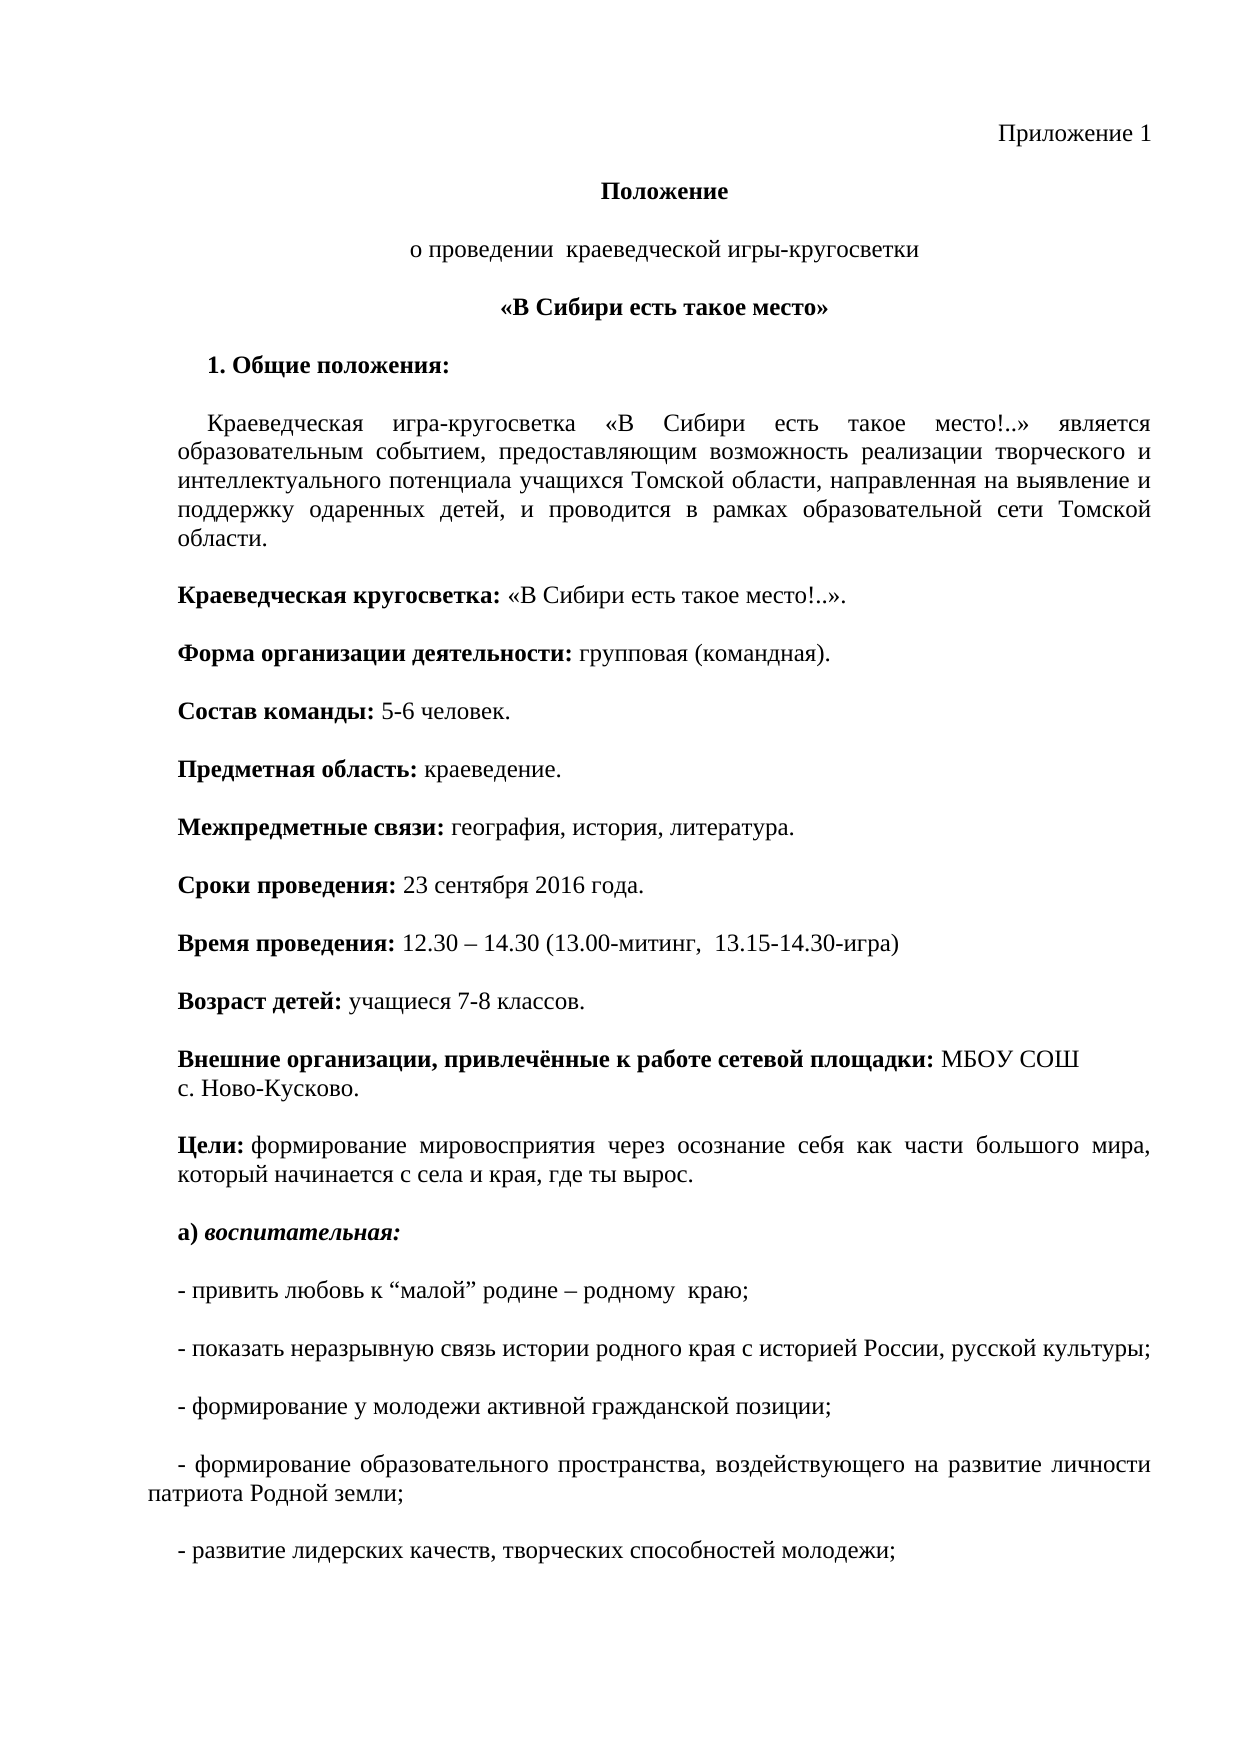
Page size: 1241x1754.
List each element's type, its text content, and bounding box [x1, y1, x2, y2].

text с. Ново-Кусково. [177, 1073, 1152, 1101]
text Возраст детей: учащиеся 7-8 классов. [177, 986, 1152, 1015]
text - привить любовь к “малой” родине – родному краю; [148, 1275, 1152, 1304]
text Краеведческая игра-кругосветка «В Сибири есть такое место!..» является образовательным событием, предоставляющим возможность реализации творческого и интеллектуального потенциала учащихся Томской области, направленная на выявление и поддержку одаренных детей, и проводится в рамках образовательной сети Томской области. [177, 408, 1152, 551]
text Предметная область: краеведение. [177, 754, 1152, 783]
text Краеведческая кругосветка: «В Сибири есть такое место!..». [177, 581, 1152, 609]
text - развитие лидерских качеств, творческих способностей молодежи; [148, 1536, 1152, 1564]
text - формирование у молодежи активной гражданской позиции; [148, 1391, 1152, 1420]
text Внешние организации, привлечённые к работе сетевой площадки: МБОУ СОШ [177, 1044, 1152, 1073]
text - формирование образовательного пространства, воздействующего на развитие личности патриота Родной земли; [148, 1449, 1152, 1506]
text Состав команды: 5-6 человек. [177, 696, 1152, 725]
text - показать неразрывную связь истории родного края с историей России, русской культуры; [148, 1333, 1152, 1362]
text Межпредметные связи: география, история, литература. [177, 812, 1152, 841]
text Положение [177, 176, 1152, 205]
text Форма организации деятельности: групповая (командная). [177, 638, 1152, 667]
text Приложение 1 [177, 118, 1152, 147]
text «В Сибири есть такое место» [177, 292, 1152, 321]
text 1. Общие положения: [177, 350, 1152, 378]
text Время проведения: 12.30 – 14.30 (13.00-митинг, 13.15-14.30-игра) [177, 928, 1152, 957]
text Сроки проведения: 23 сентября 2016 года. [177, 870, 1152, 899]
text а) воспитательная: [177, 1217, 1152, 1246]
text о проведении краеведческой игры-кругосветки [177, 234, 1152, 263]
text Цели: формирование мировосприятия через осознание себя как части большого мира, который начинается с села и края, где ты вырос. [177, 1131, 1152, 1188]
